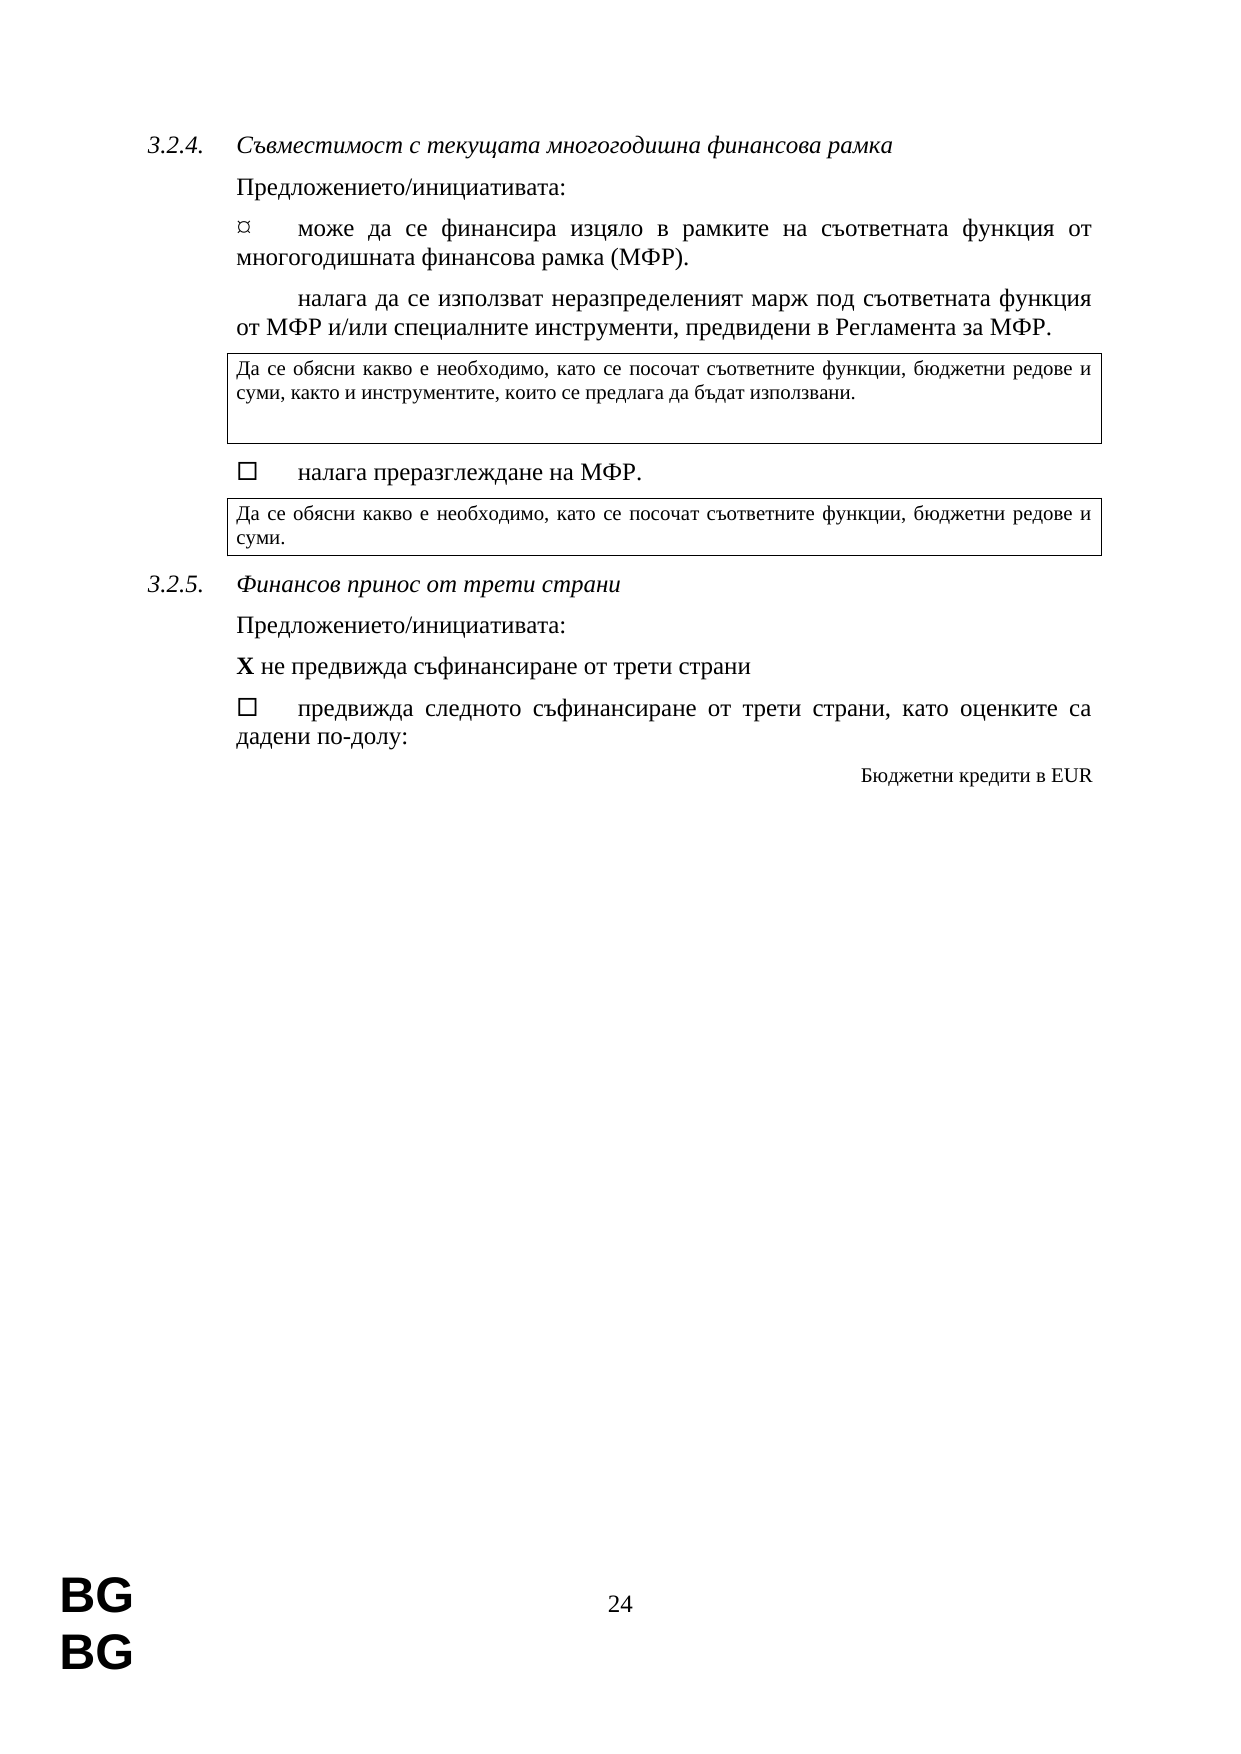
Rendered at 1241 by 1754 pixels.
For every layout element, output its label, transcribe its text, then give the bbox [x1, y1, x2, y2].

text може да се финансира изцяло в рамките на съответната функция от многогодишната финансова рамка (МФР). [236, 213, 1092, 271]
text Да се обясни какво е необходимо, като се посочат съответните функции, бюджетни редове и суми. [228, 499, 1101, 555]
text налага да се използват неразпределеният марж под съответната функция от МФР и/или специалните инструменти, предвидени в Регламента за МФР. [236, 283, 1092, 341]
text Предложението/инициативата: [236, 610, 1092, 639]
text 3.2.5. Финансов принос от трети страни [148, 569, 1092, 598]
text предвижда следното съфинансиране от трети страни, като оценките са дадени по-долу: [236, 693, 1092, 750]
text Бюджетни кредити в EUR [148, 763, 1092, 787]
text Предложението/инициативата: [236, 172, 1092, 201]
text Х не предвижда съфинансиране от трети страни [236, 651, 1092, 680]
text налага преразглеждане на МФР. [236, 457, 1092, 485]
text Да се обясни какво е необходимо, като се посочат съответните функции, бюджетни редове и суми, както и инструментите, които се предлага да бъдат използвани. [228, 354, 1101, 404]
text 3.2.4. Съвместимост с текущата многогодишна финансова рамка [148, 131, 1092, 159]
